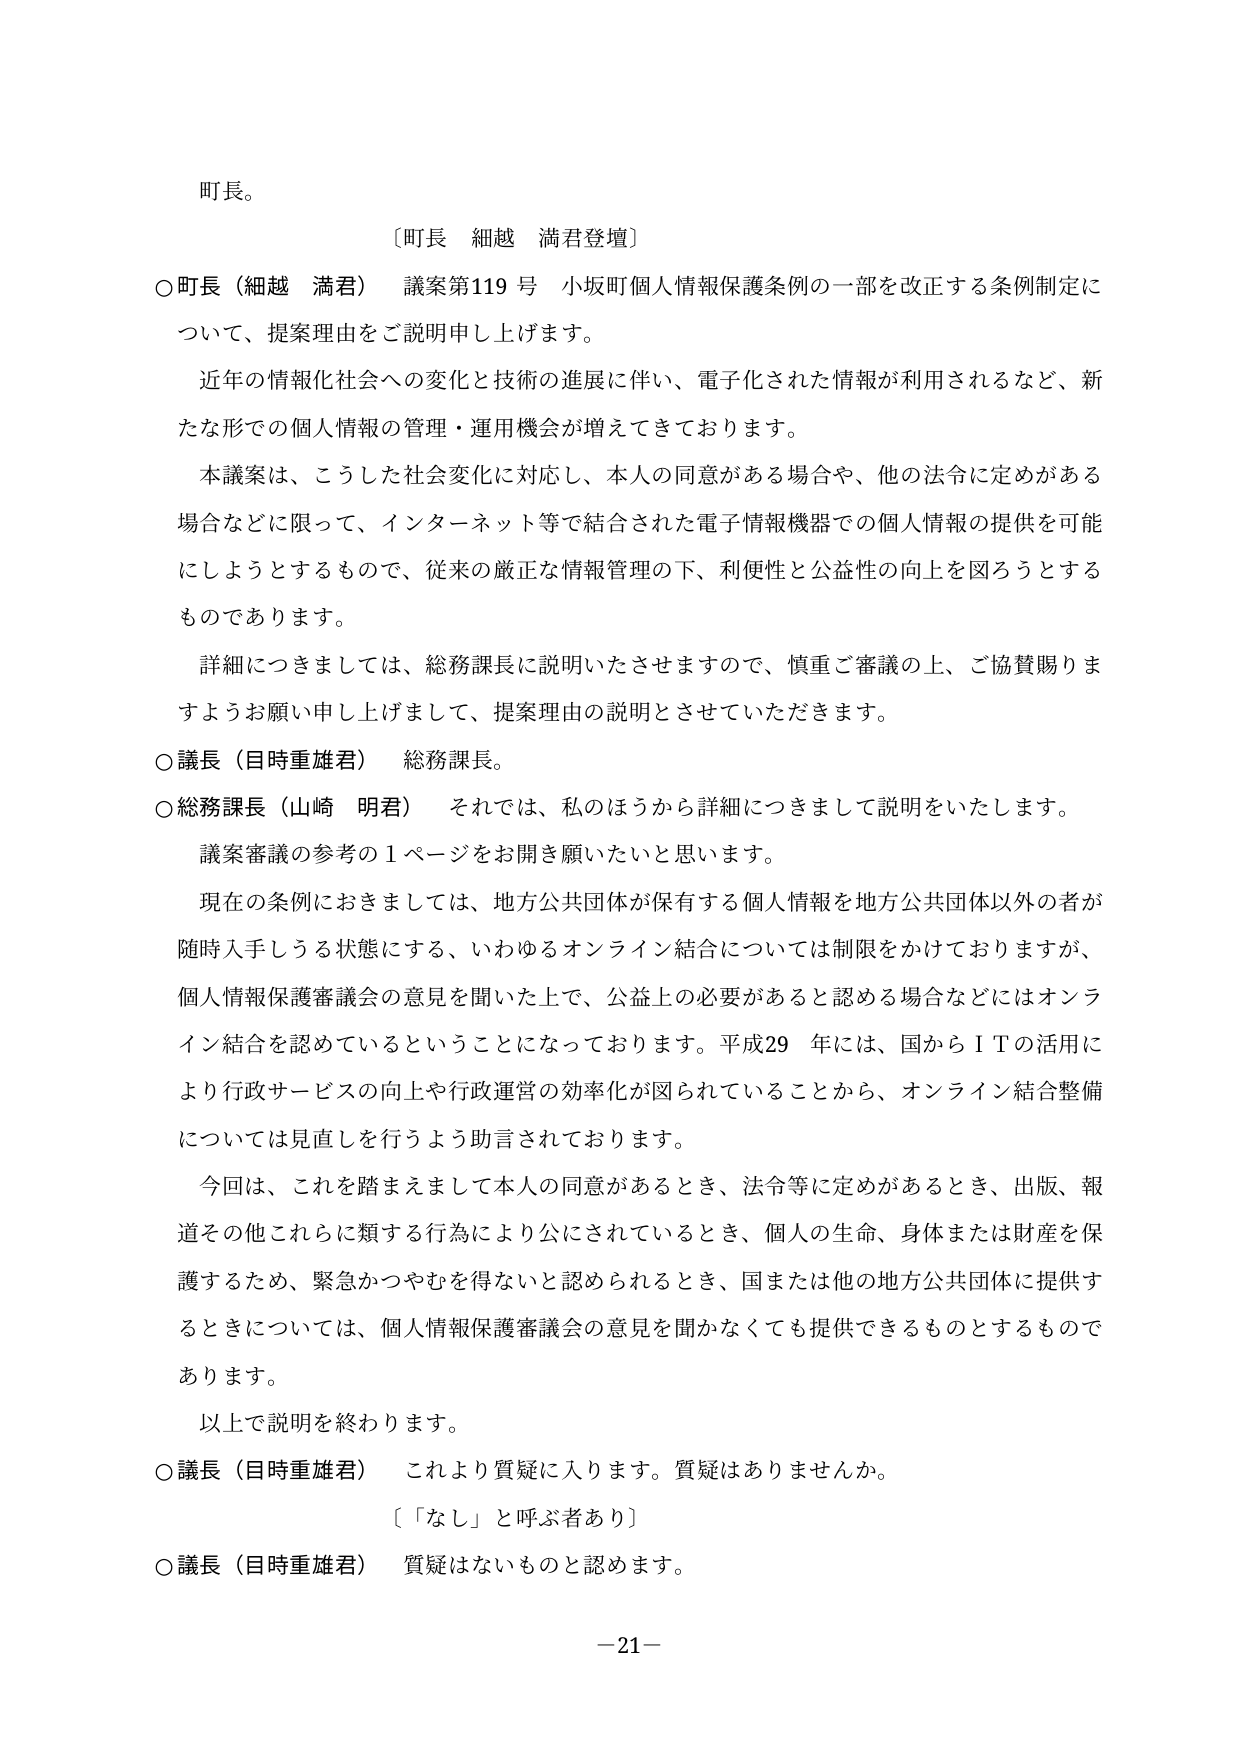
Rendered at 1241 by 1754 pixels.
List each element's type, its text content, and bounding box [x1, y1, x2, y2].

text 議案審議の参考の１ページをお開き願いたいと思います。 [154, 829, 1104, 877]
text ○町長（細越 満君） 議案第119号 小坂町個人情報保護条例の一部を改正する条例制定について、提案理由をご説明申し上げます。 [154, 261, 1104, 356]
text 詳細につきましては、総務課長に説明いたさせますので、慎重ご審議の上、ご協賛賜りますようお願い申し上げまして、提案理由の説明とさせていただきます。 [154, 640, 1104, 735]
text ○議長（目時重雄君） これより質疑に入ります。質疑はありませんか。 [154, 1446, 1104, 1493]
text 〔町長 細越 満君登壇〕 [380, 213, 1104, 261]
text 近年の情報化社会への変化と技術の進展に伴い、電子化された情報が利用されるなど、新たな形での個人情報の管理・運用機会が増えてきております。 [154, 356, 1104, 450]
text 現在の条例におきましては、地方公共団体が保有する個人情報を地方公共団体以外の者が随時入手しうる状態にする、いわゆるオンライン結合については制限をかけておりますが、個人情報保護審議会の意見を聞いた上で、公益上の必要があると認める場合などにはオンライン結合を認めているということになっております。平成29年には、国からＩＴの活用により行政サービスの向上や行政運営の効率化が図られていることから、オンライン結合整備については見直しを行うよう助言されております。 [154, 877, 1104, 1161]
text ○議長（目時重雄君） 質疑はないものと認めます。 [154, 1541, 1104, 1588]
text 以上で説明を終わります。 [154, 1398, 1104, 1446]
text 本議案は、こうした社会変化に対応し、本人の同意がある場合や、他の法令に定めがある場合などに限って、インターネット等で結合された電子情報機器での個人情報の提供を可能にしようとするもので、従来の厳正な情報管理の下、利便性と公益性の向上を図ろうとするものであります。 [154, 450, 1104, 640]
text 〔「なし」と呼ぶ者あり〕 [380, 1493, 1104, 1541]
text 今回は、これを踏まえまして本人の同意があるとき、法令等に定めがあるとき、出版、報道その他これらに類する行為により公にされているとき、個人の生命、身体または財産を保護するため、緊急かつやむを得ないと認められるとき、国または他の地方公共団体に提供するときについては、個人情報保護審議会の意見を聞かなくても提供できるものとするものであります。 [154, 1161, 1104, 1398]
text ○総務課長（山崎 明君） それでは、私のほうから詳細につきまして説明をいたします。 [154, 782, 1104, 829]
text 町長。 [154, 166, 1104, 213]
text ○議長（目時重雄君） 総務課長。 [154, 735, 1104, 782]
